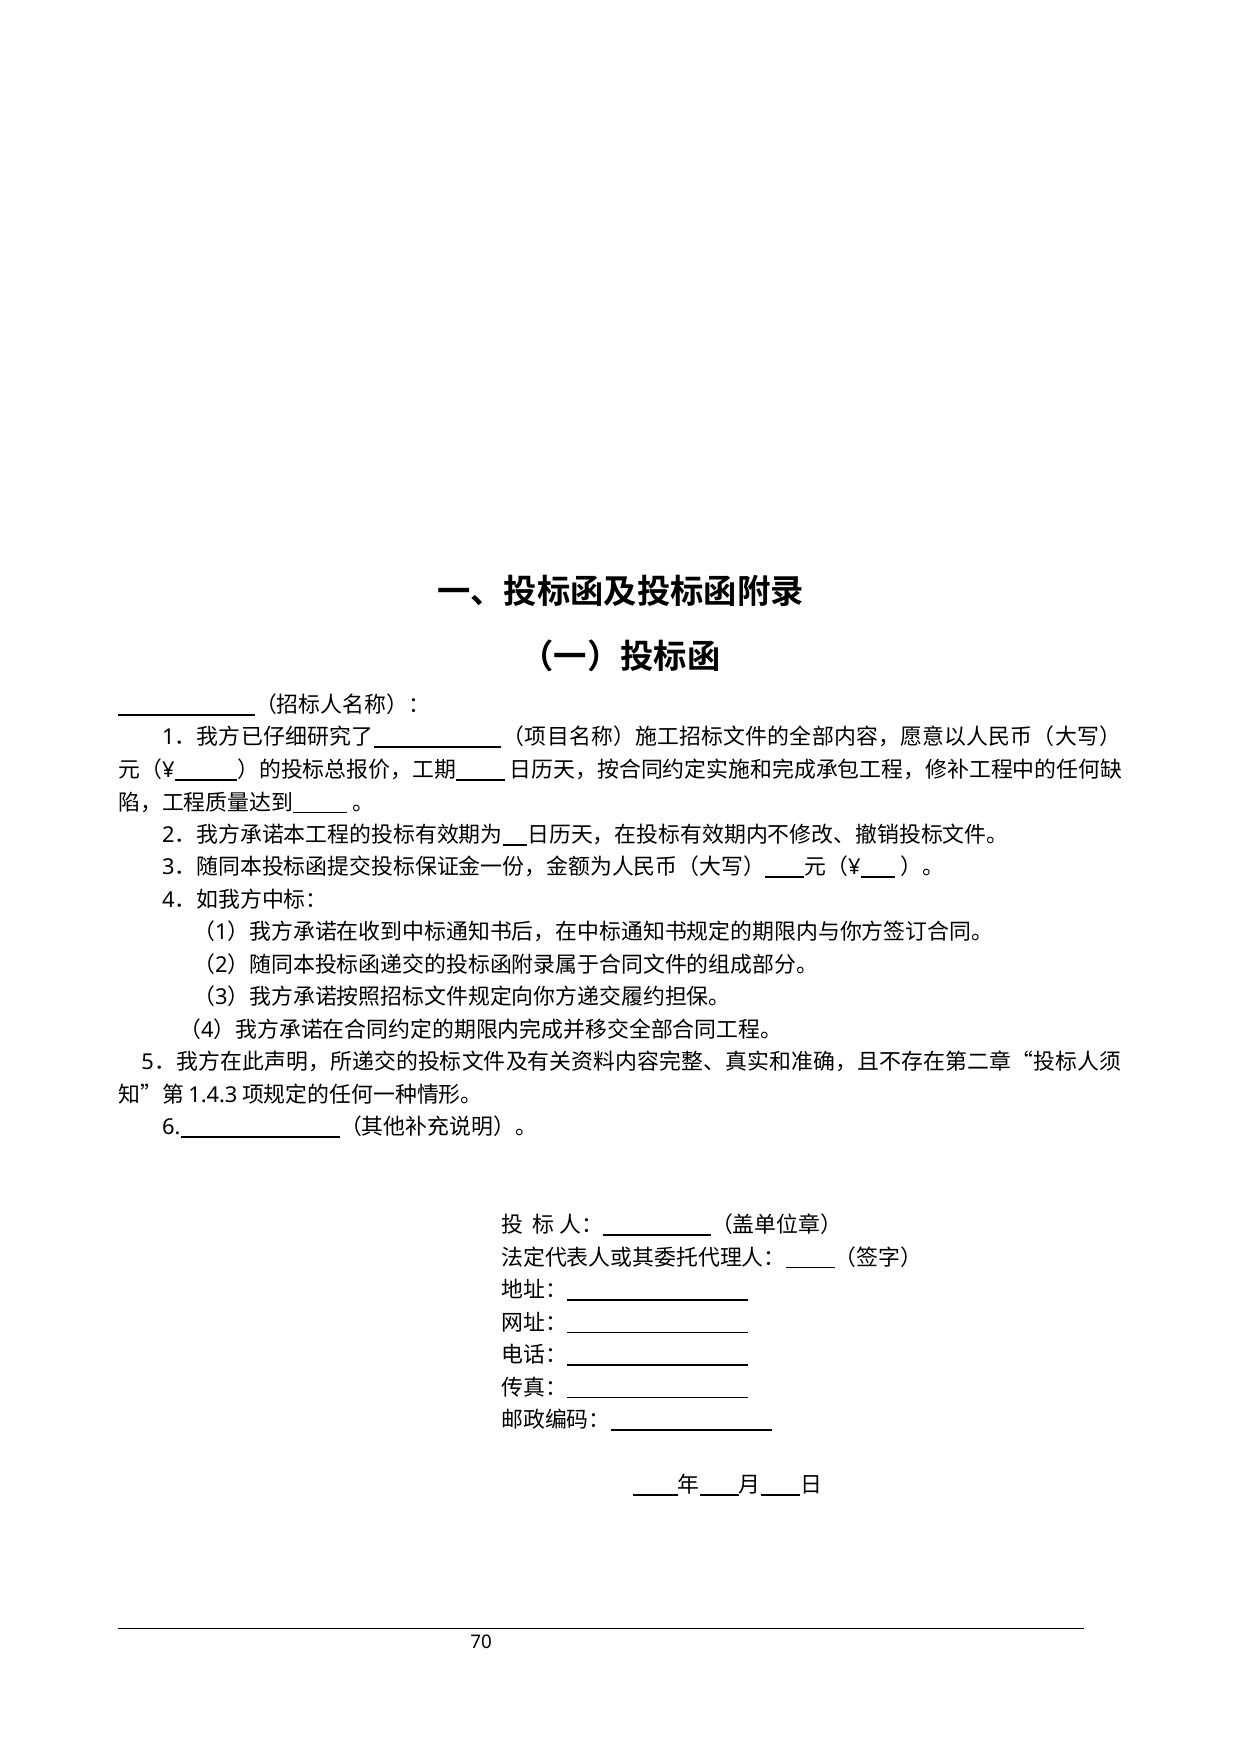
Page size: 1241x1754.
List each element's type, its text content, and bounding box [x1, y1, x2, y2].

text （3）我方承诺按照招标文件规定向你方递交履约担保。 [118, 979, 1122, 1012]
text （1）我方承诺在收到中标通知书后，在中标通知书规定的期限内与你方签订合同。 [118, 914, 1122, 947]
text 3．随同本投标函提交投标保证金一份，金额为人民币（大写） 元（¥ ）。 [118, 849, 1122, 882]
text 1．我方已仔细研究了 （项目名称）施工招标文件的全部内容，愿意以人民币（大写） 元（¥ ）的投标总报价，工期 日历天，按合同约定实施和完成承包工程，修补工程中的任何缺陷，工程质量达到 。 [118, 719, 1122, 817]
text 地址： [118, 1272, 1122, 1304]
text 4．如我方中标： [118, 882, 1122, 914]
text 法定代表人或其委托代理人： （签字） [118, 1239, 1122, 1272]
text 6. （其他补充说明）。 [118, 1109, 1122, 1142]
text 2．我方承诺本工程的投标有效期为 日历天，在投标有效期内不修改、撤销投标文件。 [118, 817, 1122, 849]
text （2）随同本投标函递交的投标函附录属于合同文件的组成部分。 [118, 947, 1122, 979]
text （4）我方承诺在合同约定的期限内完成并移交全部合同工程。 [118, 1012, 1122, 1044]
text 电话： [118, 1337, 1122, 1369]
text 邮政编码： [118, 1402, 1122, 1434]
text （一）投标函 [118, 622, 1122, 687]
text 网址： [118, 1304, 1122, 1337]
text 年 月 日 [118, 1467, 1122, 1499]
text 传真： [118, 1369, 1122, 1402]
text （招标人名称）： [118, 687, 1122, 719]
text 投 标 人： （盖单位章） [118, 1207, 1122, 1239]
text 5．我方在此声明，所递交的投标文件及有关资料内容完整、真实和准确，且不存在第二章“投标人须知”第1.4.3项规定的任何一种情形。 [118, 1044, 1122, 1109]
text 一、投标函及投标函附录 [118, 557, 1122, 622]
